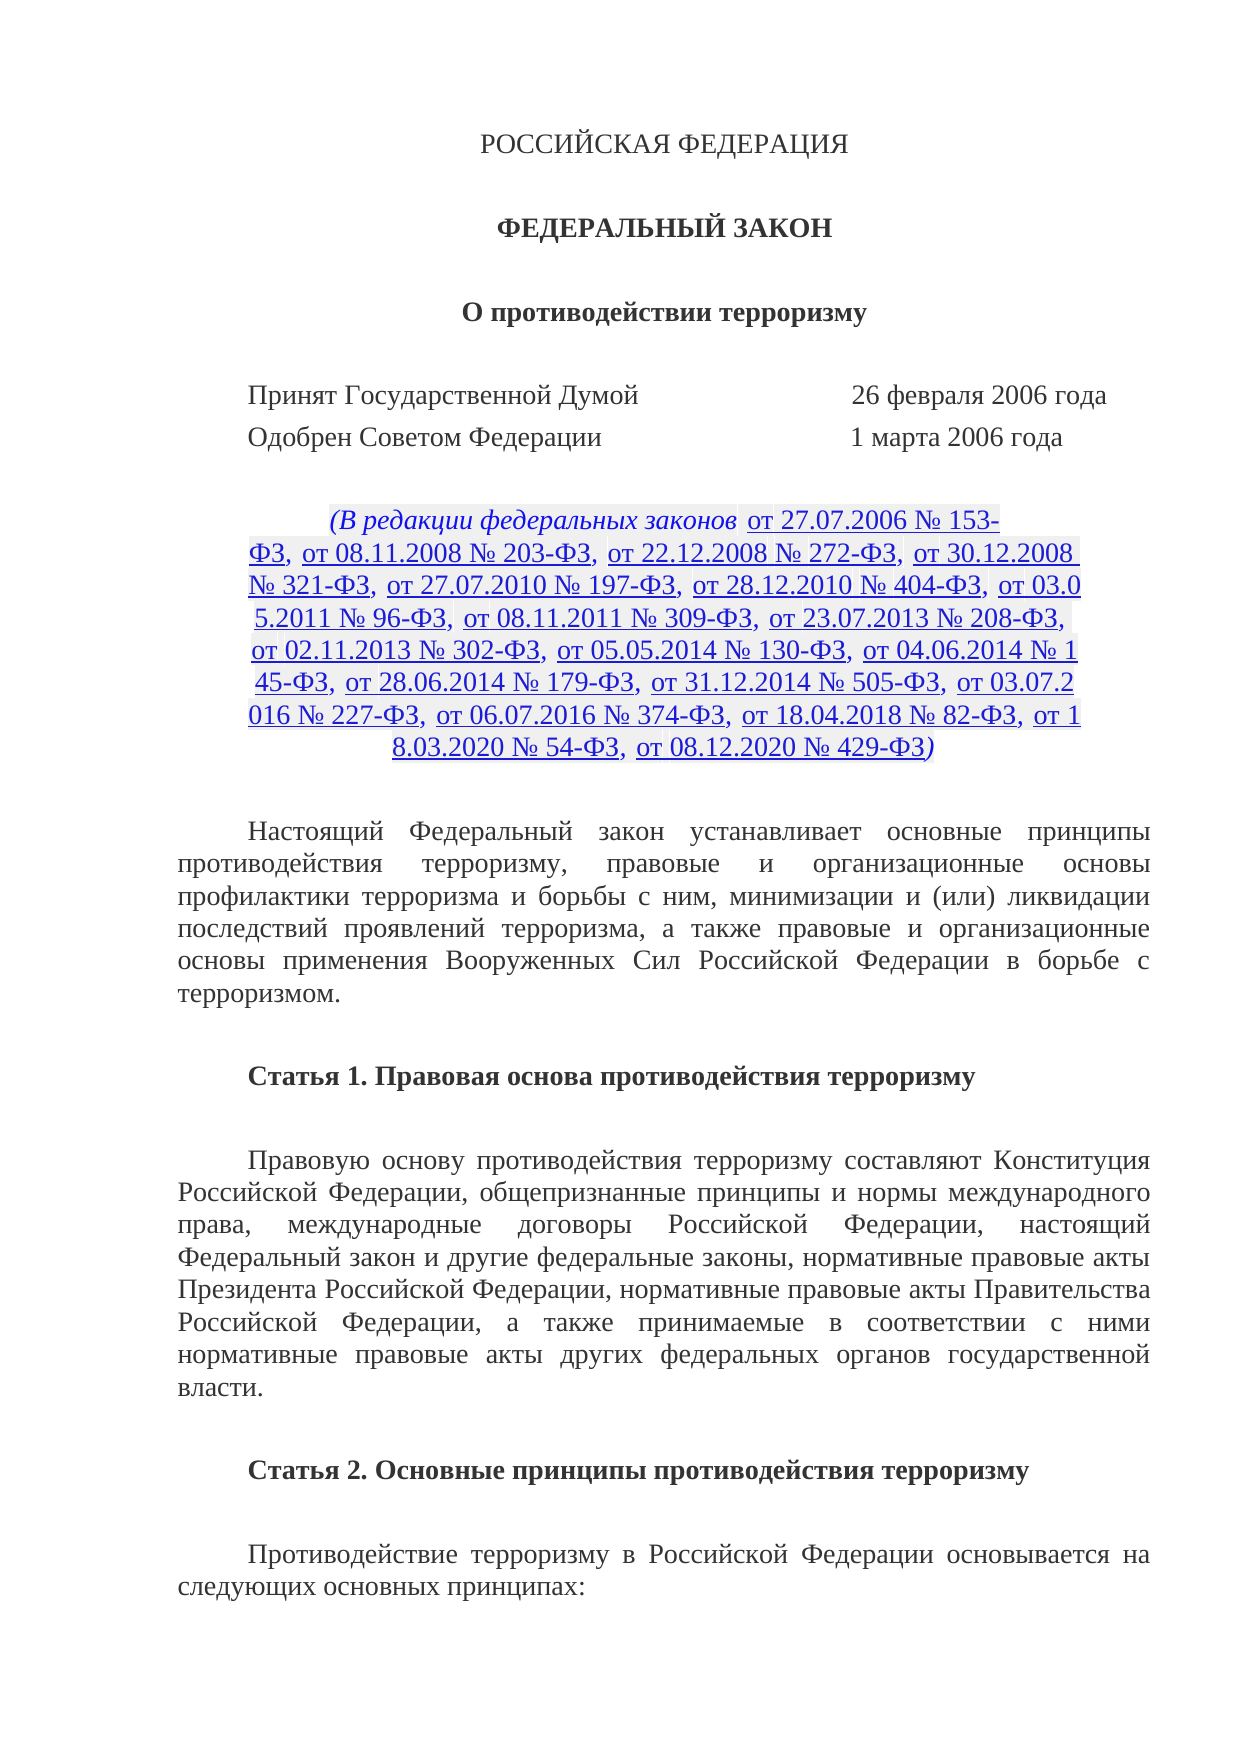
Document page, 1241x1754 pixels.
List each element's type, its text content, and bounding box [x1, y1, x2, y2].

text (В редакции федеральных законов от 27.07.2006 № 153-ФЗ, от 08.11.2008 № 203-ФЗ, от 22.12.2008 № 272-ФЗ, от 30.12.2008 № 321-ФЗ, от 27.07.2010 № 197-ФЗ, от 28.12.2010 № 404-ФЗ, от 03.05.2011 № 96-ФЗ, от 08.11.2011 № 309-ФЗ, от 23.07.2013 № 208-ФЗ, от 02.11.2013 № 302-ФЗ, от 05.05.2014 № 130-ФЗ, от 04.06.2014 № 145-ФЗ, от 28.06.2014 № 179-ФЗ, от 31.12.2014 № 505-ФЗ, от 03.07.2016 № 227-ФЗ, от 06.07.2016 № 374-ФЗ, от 18.04.2018 № 82-ФЗ, от 18.03.2020 № 54-ФЗ, от 08.12.2020 № 429-ФЗ) [247, 503, 1081, 763]
text Одобрен Советом Федерации 1 марта 2006 года [247, 420, 1152, 452]
text Настоящий Федеральный закон устанавливает основные принципы противодействия терроризму, правовые и организационные основы профилактики терроризма и борьбы с ним, минимизации и (или) ликвидации последствий проявлений терроризма, а также правовые и организационные основы применения Вооруженных Сил Российской Федерации в борьбе с терроризмом. [177, 814, 1152, 1008]
text О противодействии терроризму [247, 294, 1081, 327]
text Принят Государственной Думой 26 февраля 2006 года [247, 378, 1152, 411]
text РОССИЙСКАЯ ФЕДЕРАЦИЯ [247, 127, 1081, 160]
text Противодействие терроризму в Российской Федерации основывается на следующих основных принципах: [177, 1537, 1152, 1601]
text Статья 1. Правовая основа противодействия терроризму [247, 1059, 1152, 1092]
text ФЕДЕРАЛЬНЫЙ ЗАКОН [247, 211, 1081, 243]
text Правовую основу противодействия терроризму составляют Конституция Российской Федерации, общепризнанные принципы и нормы международного права, международные договоры Российской Федерации, настоящий Федеральный закон и другие федеральные законы, нормативные правовые акты Президента Российской Федерации, нормативные правовые акты Правительства Российской Федерации, а также принимаемые в соответствии с ними нормативные правовые акты других федеральных органов государственной власти. [177, 1143, 1152, 1402]
text Статья 2. Основные принципы противодействия терроризму [247, 1453, 1152, 1486]
